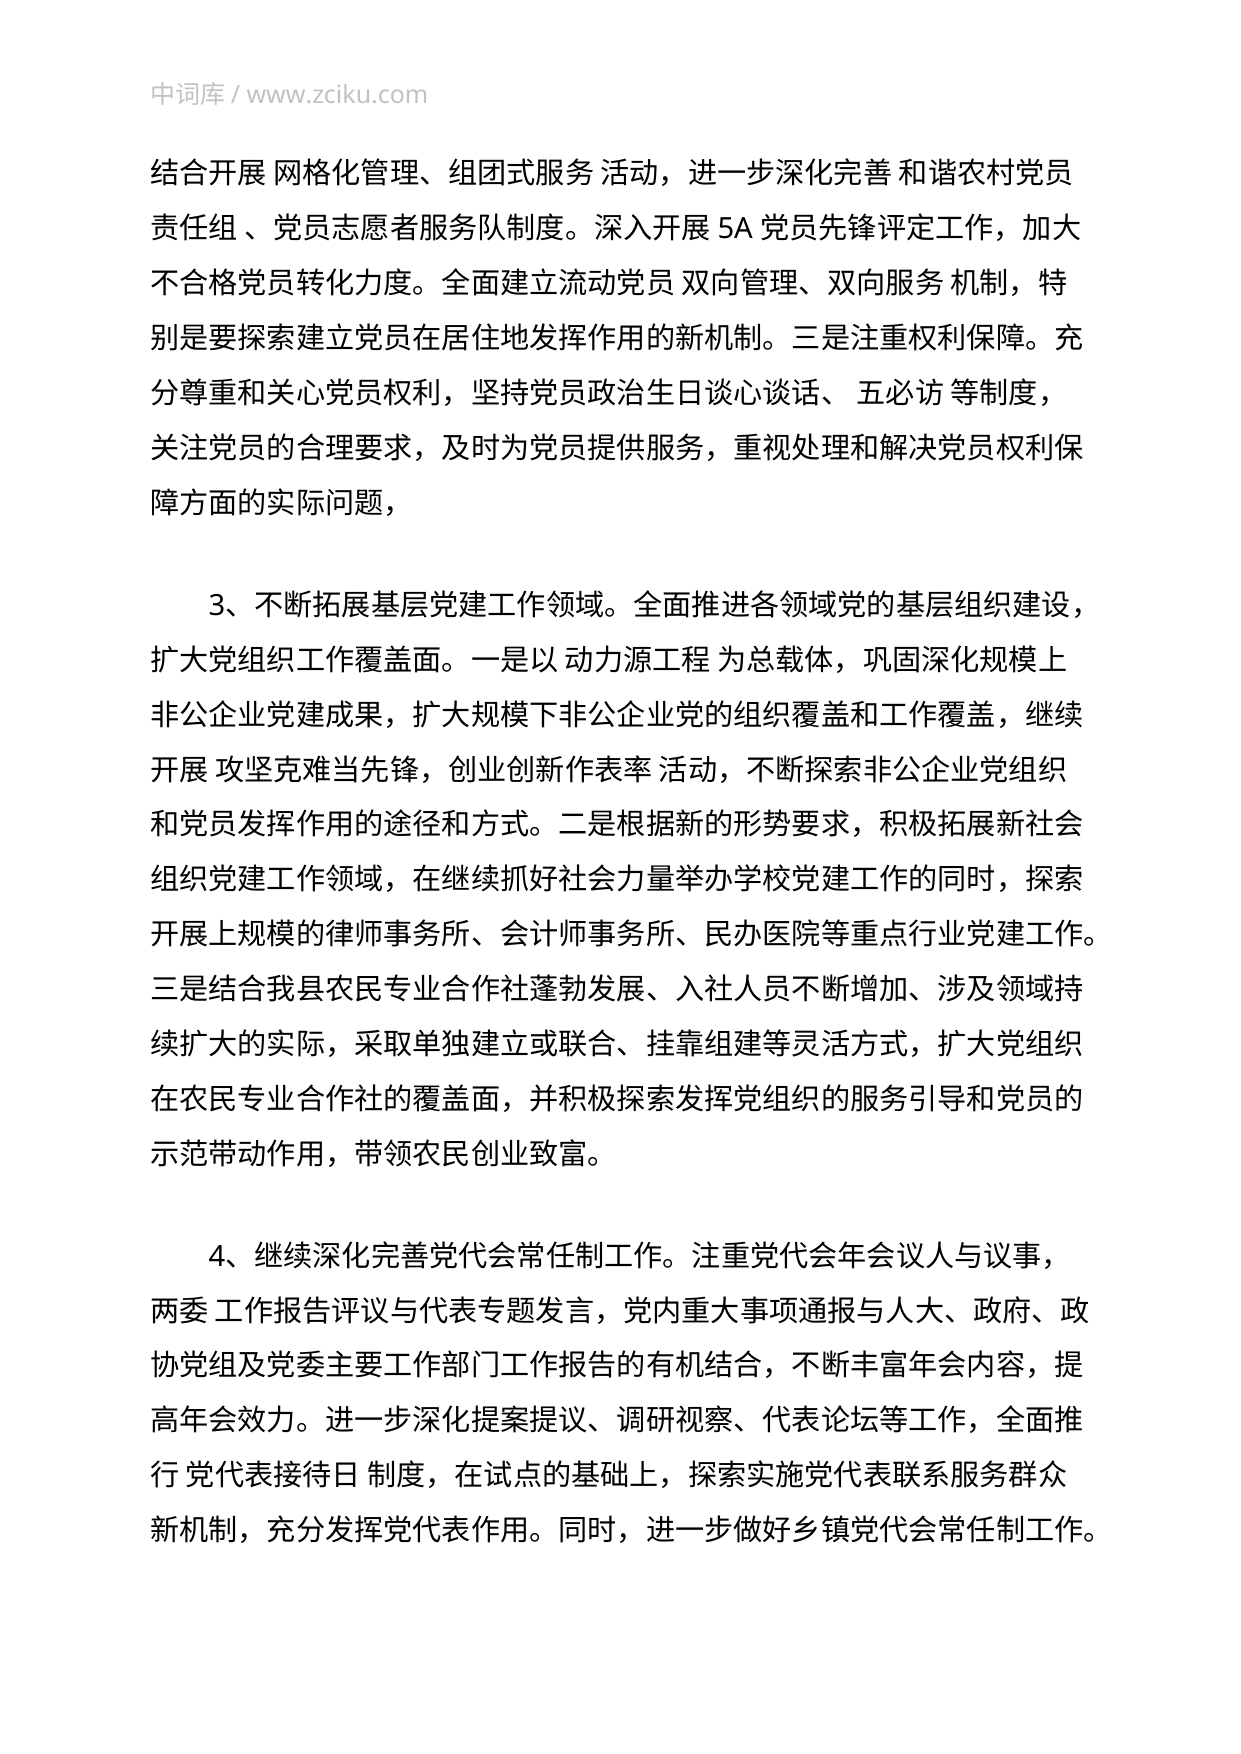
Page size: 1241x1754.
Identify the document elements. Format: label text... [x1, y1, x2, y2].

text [150, 150, 1090, 522]
text 3、不断拓展基层党建工作领域。全面推进各领域党的基层组织建设，扩大党组织工作覆盖面。一是以 动力源工程 为总载体，巩固深化规模上非公企业党建成果，扩大规模下非公企业党的组织覆盖和工作覆盖，继续开展 攻坚克难当先锋，创业创新作表率 活动，不断探索非公企业党组织和党员发挥作用的途径和方式。二是根据新的形势要求，积极拓展新社会组织党建工作领域，在继续抓好社会力量举办学校党建工作的同时，探索开展上规模的律师事务所、会计师事务所、民办医院等重点行业党建工作。三是结合我县农民专业合作社蓬勃发展、入社人员不断增加、涉及领域持续扩大的实际，采取单独建立或联合、挂靠组建等灵活方式，扩大党组织在农民专业合作社的覆盖面，并积极探索发挥党组织的服务引导和党员的示范带动作用，带领农民创业致富。 [150, 581, 1090, 1173]
text 4、继续深化完善党代会常任制工作。注重党代会年会议人与议事， 两委 工作报告评议与代表专题发言，党内重大事项通报与人大、政府、政协党组及党委主要工作部门工作报告的有机结合，不断丰富年会内容，提高年会效力。进一步深化提案提议、调研视察、代表论坛等工作，全面推行 党代表接待日 制度，在试点的基础上，探索实施党代表联系服务群众新机制，充分发挥党代表作用。同时，进一步做好乡镇党代会常任制工作。 [150, 1232, 1090, 1549]
